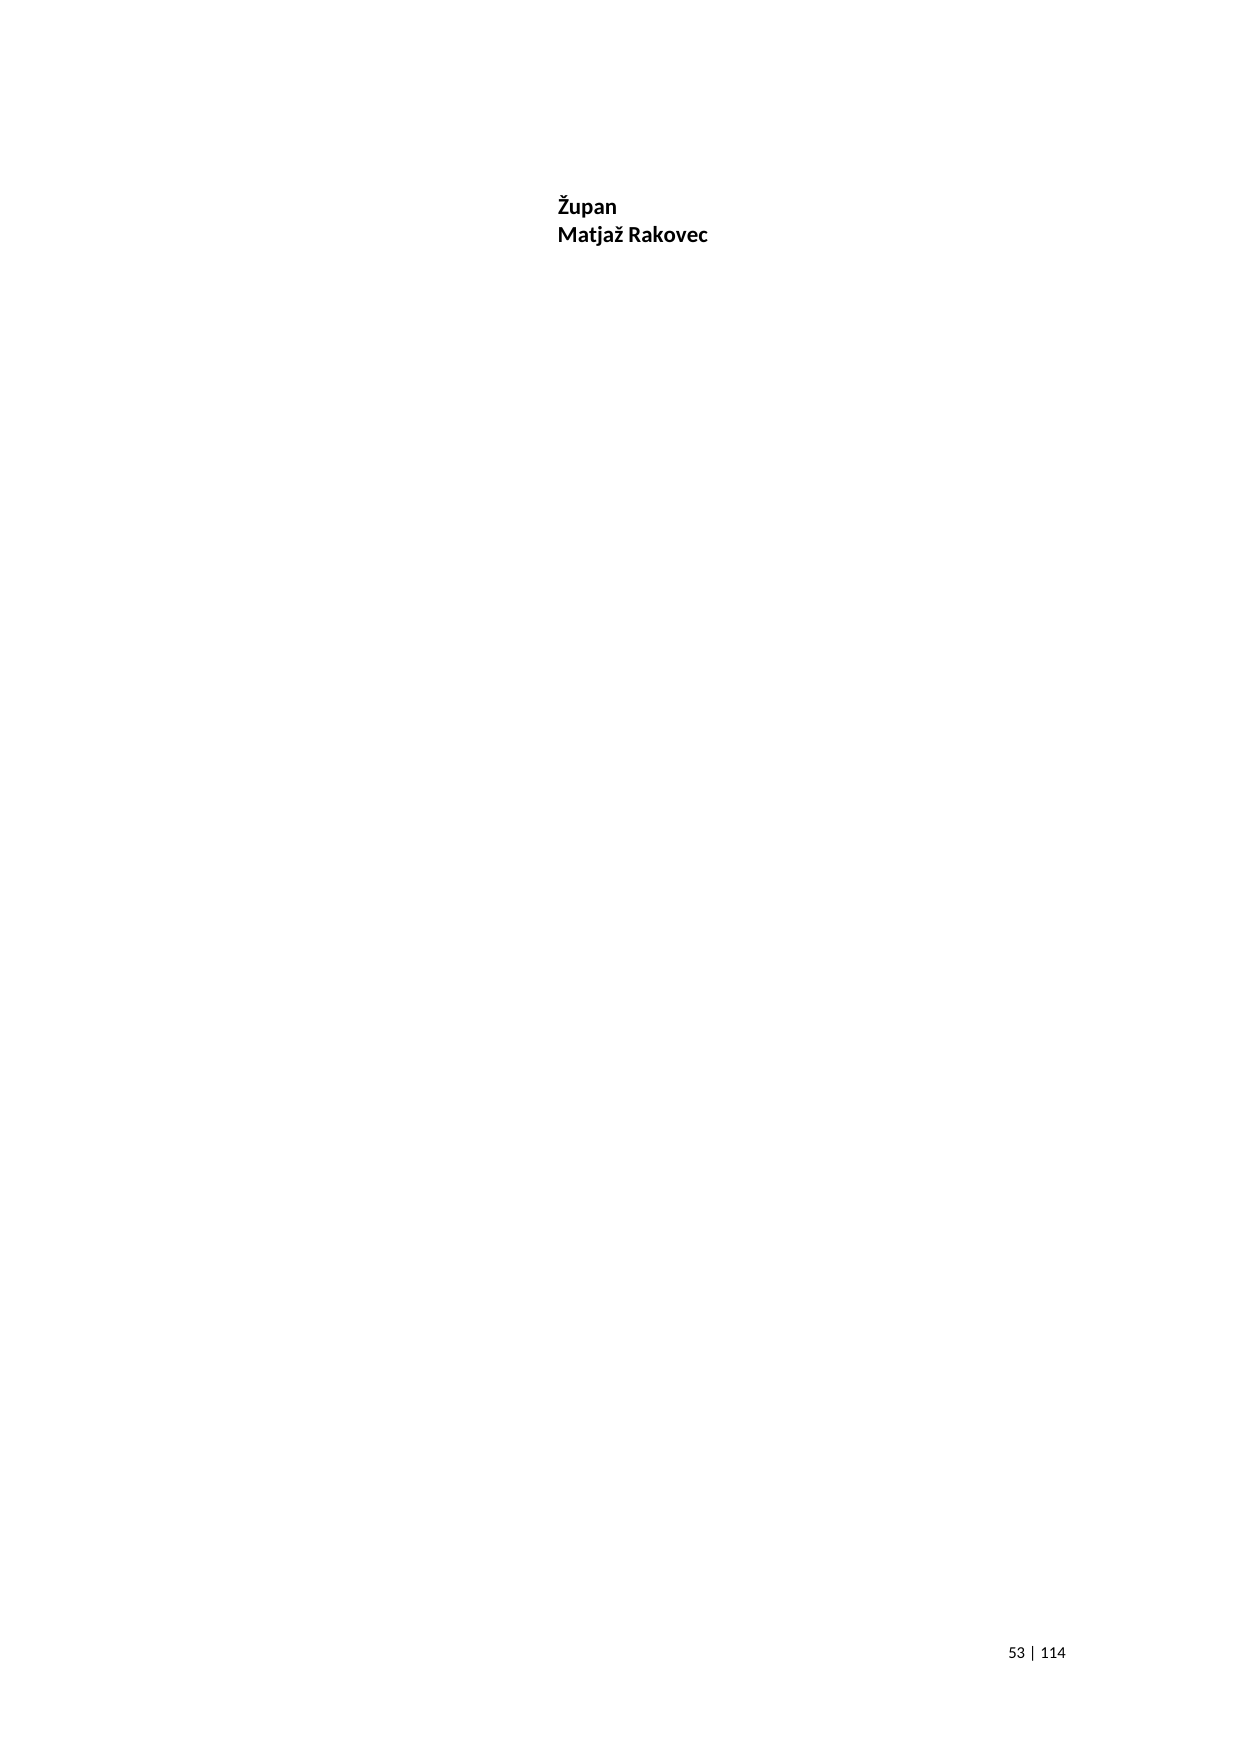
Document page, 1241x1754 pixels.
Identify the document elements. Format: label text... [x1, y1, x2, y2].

text Matjaž Rakovec [148, 220, 1092, 248]
text Župan [148, 192, 1092, 220]
